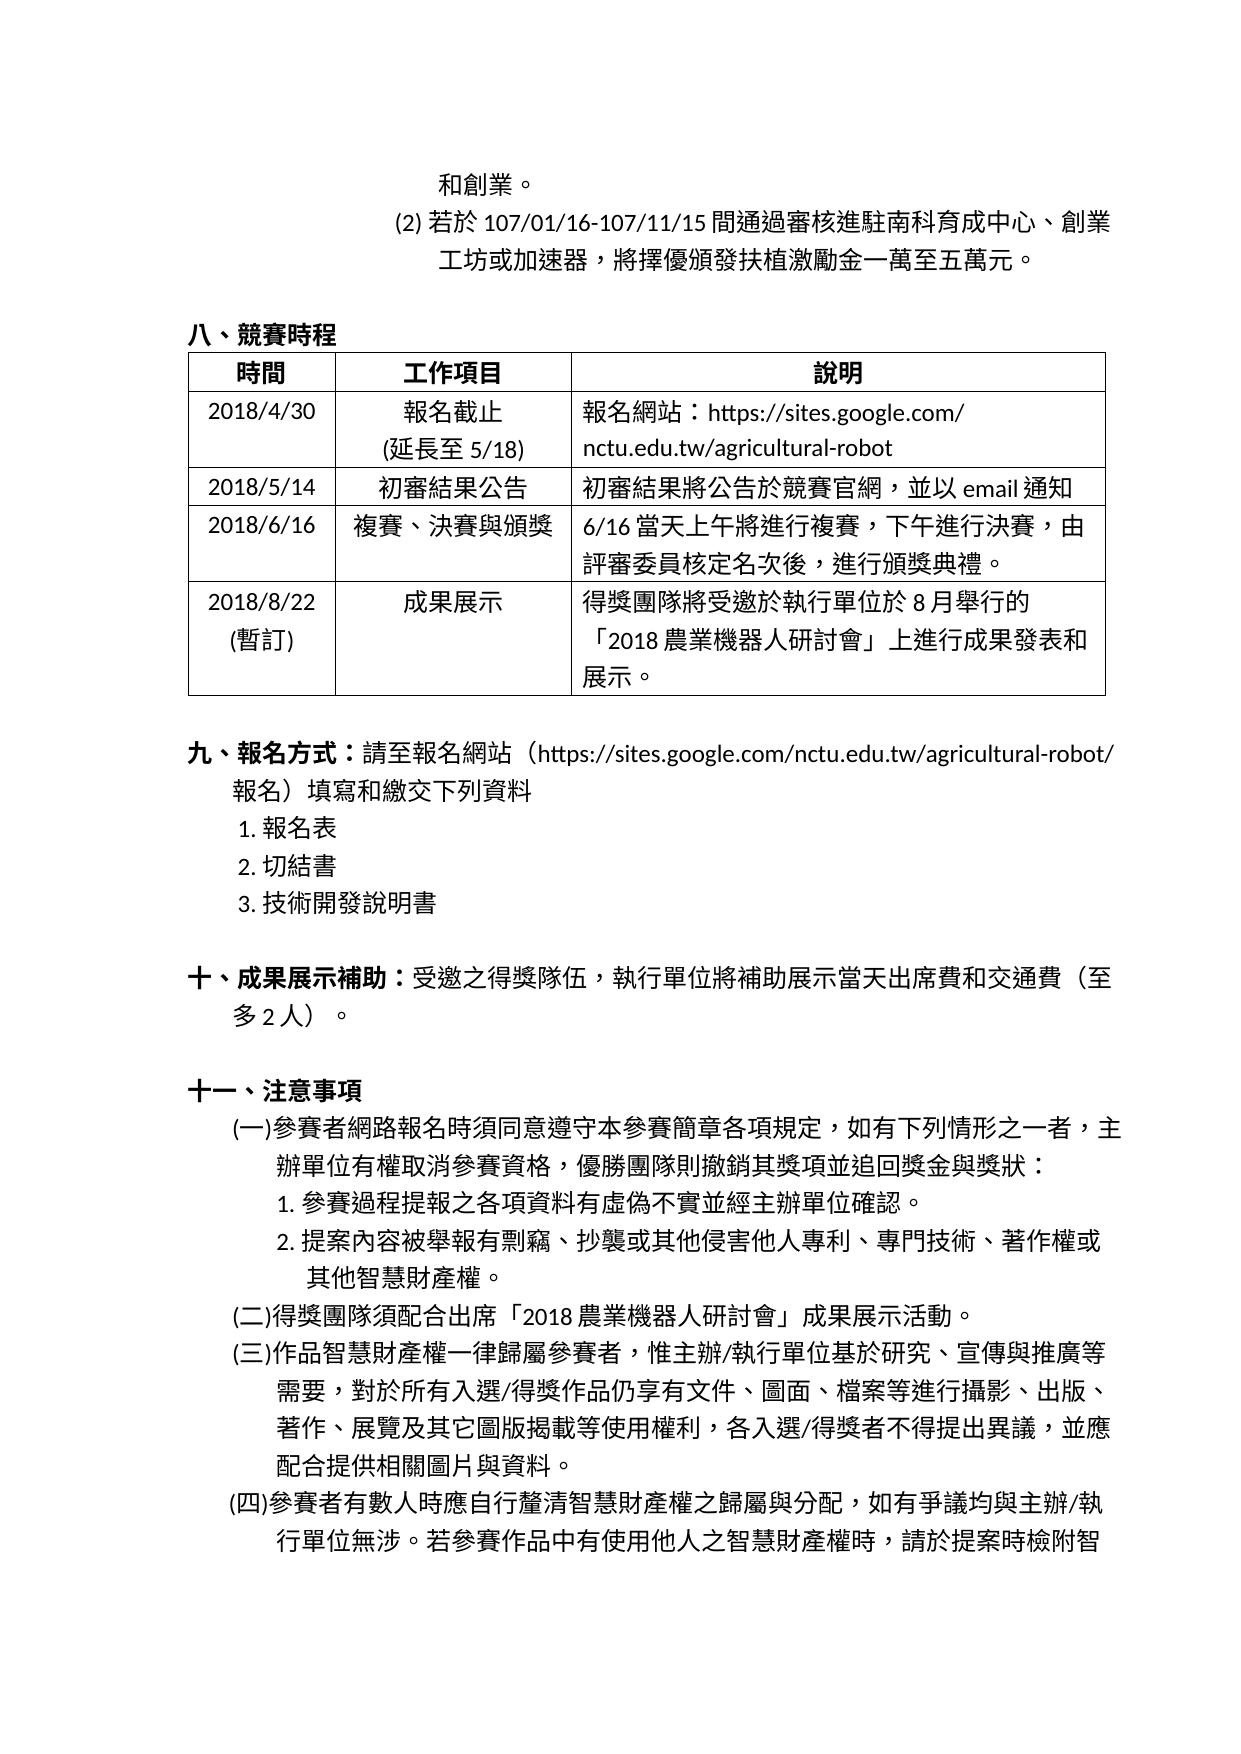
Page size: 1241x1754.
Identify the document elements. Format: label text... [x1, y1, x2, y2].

table_cell 初審結果將公告於競賽官網，並以email通知 [572, 468, 1105, 505]
text (一)參賽者網路報名時須同意遵守本參賽簡章各項規定，如有下列情形之一者，主辦單位有權取消參賽資格，優勝團隊則撤銷其獎項並追回獎金與獎狀： [232, 1108, 1122, 1183]
text 1. 參賽過程提報之各項資料有虛偽不實並經主辦單位確認。 [276, 1183, 1122, 1221]
table_cell 6/16當天上午將進行複賽，下午進行決賽，由評審委員核定名次後，進行頒獎典禮。 [572, 506, 1105, 581]
table_cell 得獎團隊將受邀於執行單位於8月舉行的「2018農業機器人研討會」上進行成果發表和展示。 [572, 582, 1105, 695]
table_cell 2018/8/22 (暫訂) [189, 582, 335, 695]
text (二)得獎團隊須配合出席「2018農業機器人研討會」成果展示活動。 [187, 1296, 1122, 1333]
text (2) 若於107/01/16-107/11/15間通過審核進駐南科育成中心、創業工坊或加速器，將擇優頒發扶植激勵金一萬至五萬元。 [394, 202, 1122, 277]
table_cell 報名網站：https://sites.google.com/nctu.edu.tw/agricultural-robot [572, 392, 1105, 467]
table_header 說明 [572, 353, 1105, 391]
text 十一、注意事項 [187, 1071, 1122, 1108]
text 2. 提案內容被舉報有剽竊、抄襲或其他侵害他人專利、專門技術、著作權或其他智慧財產權。 [276, 1221, 1122, 1296]
table_cell 報名截止 (延長至5/18) [336, 392, 571, 467]
table_cell 初審結果公告 [336, 468, 571, 505]
table_header 工作項目 [336, 353, 571, 391]
text 2. 切結書 [187, 846, 1122, 883]
text 九、報名方式：請至報名網站（https://sites.google.com/nctu.edu.tw/agricultural-robot/報名）填寫和繳交下列資料 [187, 733, 1122, 808]
text 十、成果展示補助：受邀之得獎隊伍，執行單位將補助展示當天出席費和交通費（至多2人）。 [187, 958, 1122, 1033]
table_cell 2018/4/30 [189, 392, 335, 467]
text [232, 164, 1122, 202]
text (三)作品智慧財產權一律歸屬參賽者，惟主辦/執行單位基於研究、宣傳與推廣等需要，對於所有入選/得獎作品仍享有文件、圖面、檔案等進行攝影、出版、著作、展覽及其它圖版揭載等使用權利，各入選/得獎者不得提出異議，並應配合提供相關圖片與資料。 [232, 1333, 1122, 1483]
table_header 時間 [189, 353, 335, 391]
table_cell 複賽、決賽與頒獎 [336, 506, 571, 581]
table_cell 成果展示 [336, 582, 571, 695]
text 八、競賽時程 [187, 314, 1122, 352]
table_cell 2018/6/16 [189, 506, 335, 581]
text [228, 1483, 1122, 1558]
text 3. 技術開發說明書 [187, 883, 1122, 921]
table_cell 2018/5/14 [189, 468, 335, 505]
text 1. 報名表 [187, 808, 1122, 846]
